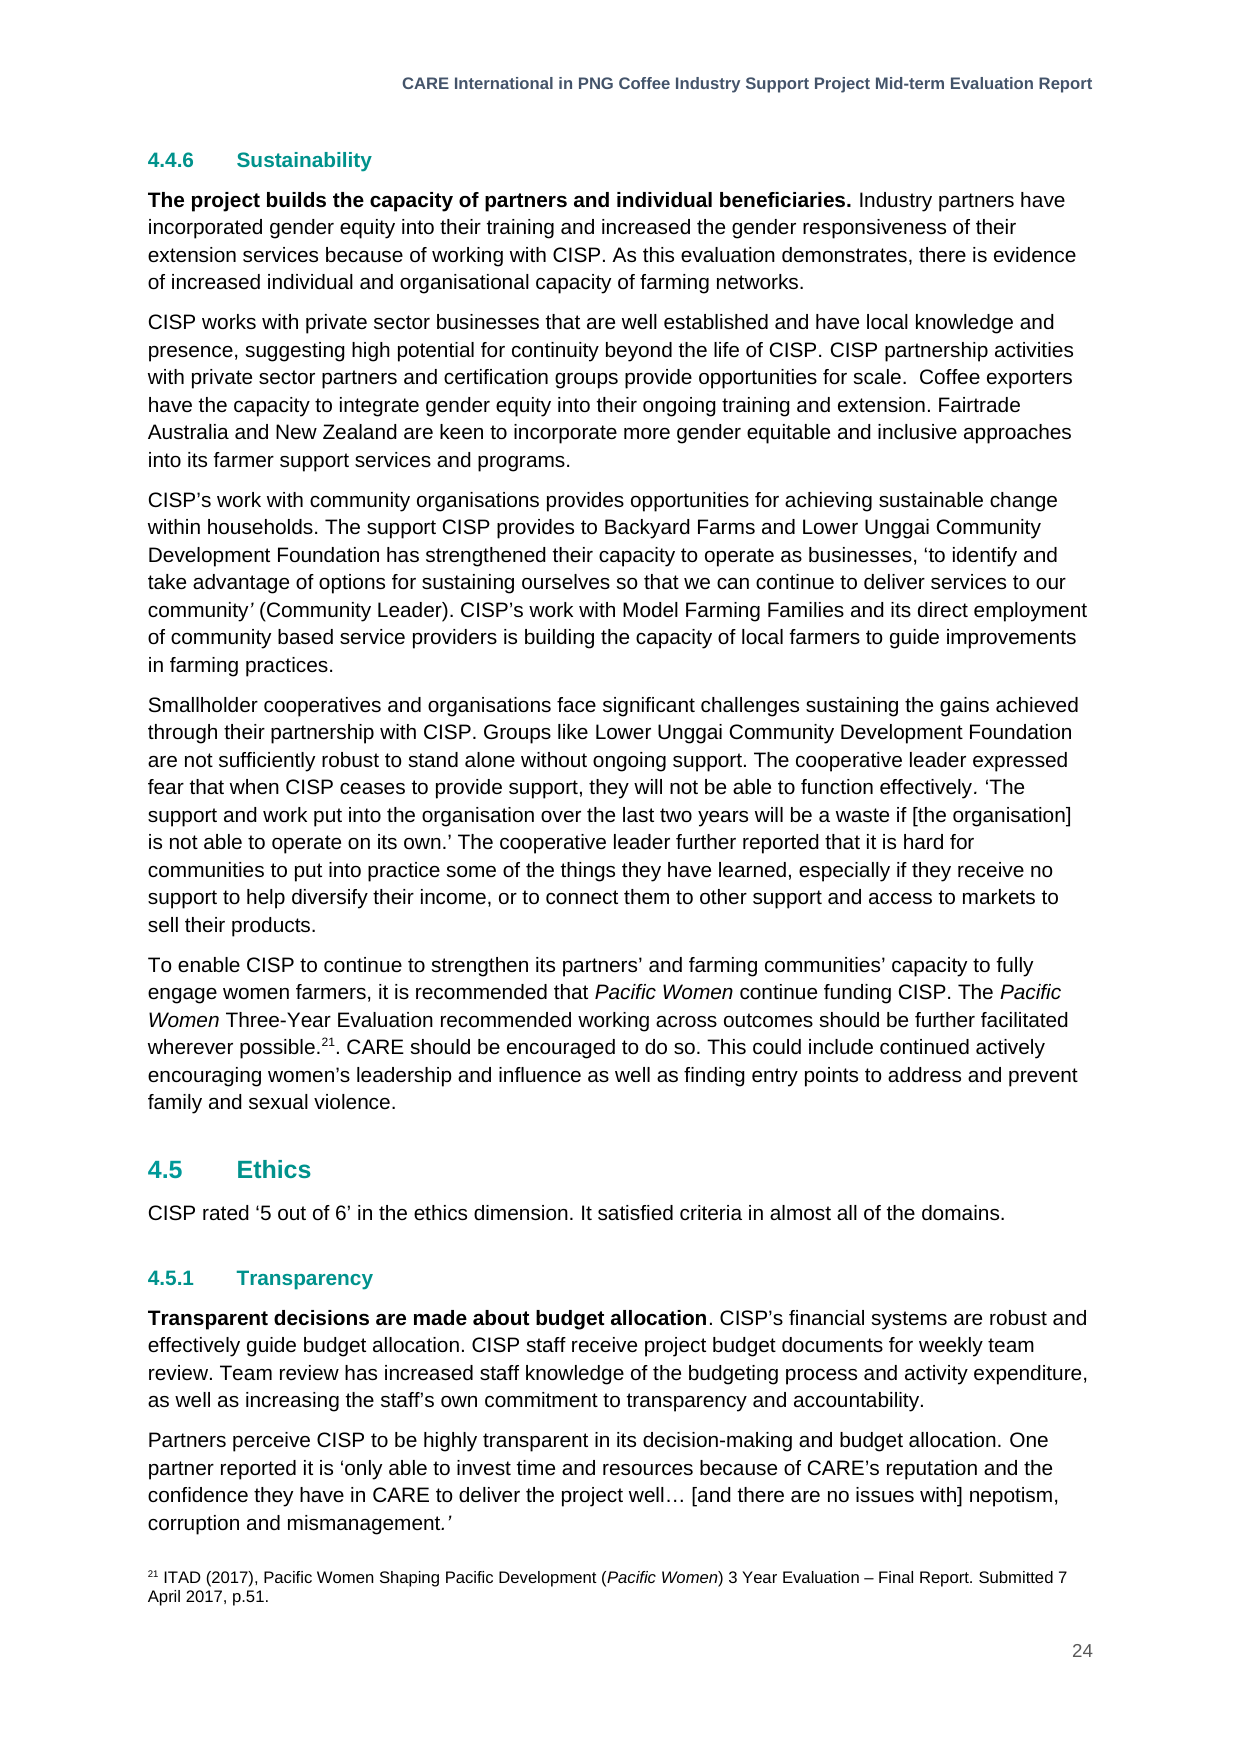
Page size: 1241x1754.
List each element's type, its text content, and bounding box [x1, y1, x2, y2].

subtitle Sustainability [148, 148, 1092, 172]
text Smallholder cooperatives and organisations face significant challenges sustaining the gains achieved through their partnership with CISP. Groups like Lower Unggai Community Development Foundation are not sufficiently robust to stand alone without ongoing support. The cooperative leader expressed fear that when CISP ceases to provide support, they will not be able to function effectively. ‘The support and work put into the organisation over the last two years will be a waste if [the organisation] is not able to operate on its own.’ The cooperative leader further reported that it is hard for communities to put into practice some of the things they have learned, especially if they receive no support to help diversify their income, or to connect them to other support and access to markets to sell their products. [148, 693, 1092, 937]
text To enable CISP to continue to strengthen its partners’ and farming communities’ capacity to fully engage women farmers, it is recommended that Pacific Women continue funding CISP. The Pacific Women Three-Year Evaluation recommended working across outcomes should be further facilitated wherever possible.. CARE should be encouraged to do so. This could include continued actively encouraging women’s leadership and influence as well as finding entry points to address and prevent family and sexual violence. [148, 953, 1092, 1114]
text CISP works with private sector businesses that are well established and have local knowledge and presence, suggesting high potential for continuity beyond the life of CISP. CISP partnership activities with private sector partners and certification groups provide opportunities for scale. Coffee exporters have the capacity to integrate gender equity into their ongoing training and extension. Fairtrade Australia and New Zealand are keen to incorporate more gender equitable and inclusive approaches into its farmer support services and programs. [148, 310, 1092, 472]
text Partners perceive CISP to be highly transparent in its decision-making and budget allocation. One partner reported it is ‘only able to invest time and resources because of CARE’s reputation and the confidence they have in CARE to deliver the project well… [and there are no issues with] nepotism, corruption and mismanagement.’ [148, 1428, 1092, 1535]
text Transparent decisions are made about budget allocation. CISP’s financial systems are robust and effectively guide budget allocation. CISP staff receive project budget documents for weekly team review. Team review has increased staff knowledge of the budgeting process and activity expenditure, as well as increasing the staff’s own commitment to transparency and accountability. [148, 1306, 1092, 1412]
text CISP’s work with community organisations provides opportunities for achieving sustainable change within households. The support CISP provides to Backyard Farms and Lower Unggai Community Development Foundation has strengthened their capacity to operate as businesses, ‘to identify and take advantage of options for sustaining ourselves so that we can continue to deliver services to our community’ (Community Leader). CISP’s work with Model Farming Families and its direct employment of community based service providers is building the capacity of local farmers to guide improvements in farming practices. [148, 488, 1092, 677]
subtitle Transparency [148, 1266, 1092, 1290]
subtitle Ethics [148, 1155, 1092, 1184]
text The project builds the capacity of partners and individual beneficiaries. Industry partners have incorporated gender equity into their training and increased the gender responsiveness of their extension services because of working with CISP. As this evaluation demonstrates, there is evidence of increased individual and organisational capacity of farming networks. [148, 188, 1092, 294]
text CISP rated ‘5 out of 6’ in the ethics dimension. It satisfied criteria in almost all of the domains. [148, 1201, 1092, 1225]
